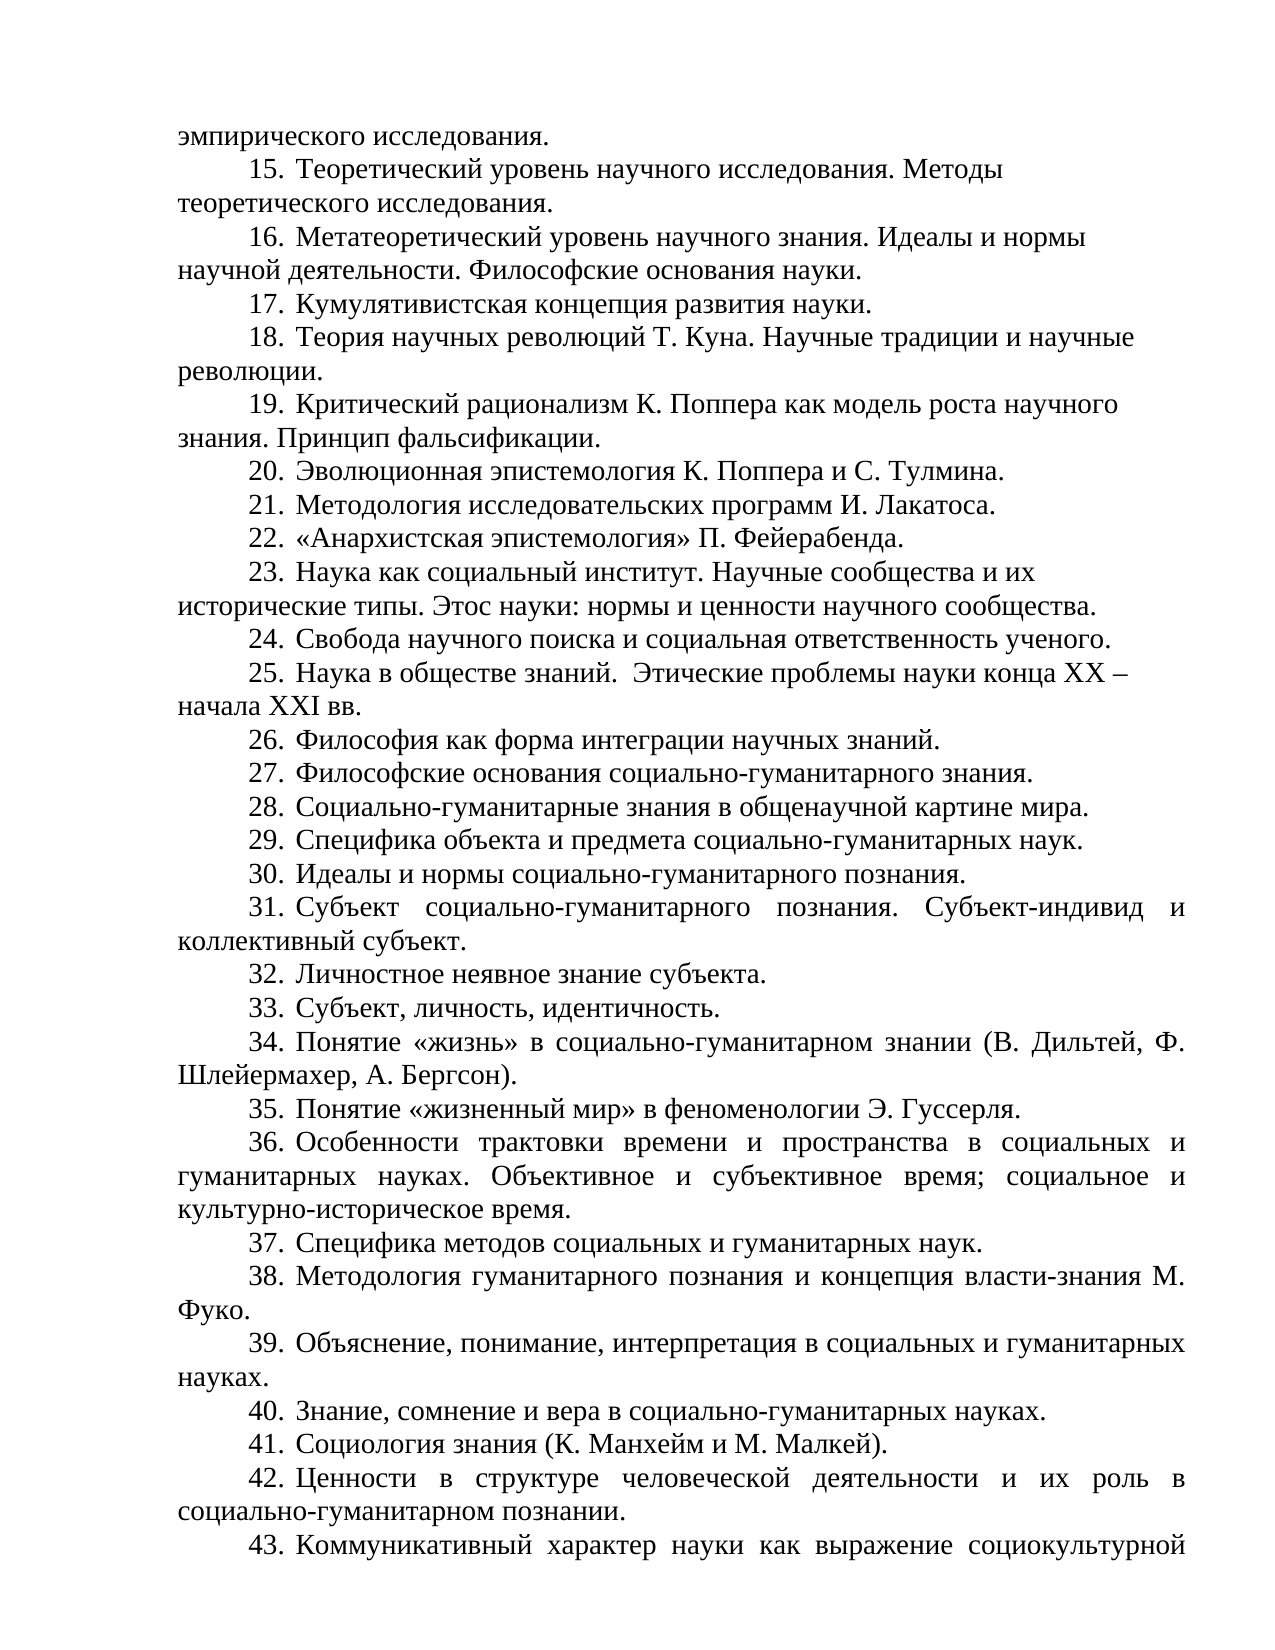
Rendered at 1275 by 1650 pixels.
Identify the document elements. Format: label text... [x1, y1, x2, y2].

list Теория научных революций Т. Куна. Научные традиции и научные революции. [177, 319, 1186, 386]
list Методология гуманитарного познания и концепция власти-знания М. Фуко. [177, 1258, 1186, 1326]
list Социология знания (К. Манхейм и М. Малкей). [177, 1426, 1186, 1460]
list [177, 1527, 1186, 1560]
list Эволюционная эпистемология К. Поппера и С. Тулмина. [177, 453, 1186, 487]
list Критический рационализм К. Поппера как модель роста научного знания. Принцип фальсификации. [177, 386, 1186, 453]
list Метатеоретический уровень научного знания. Идеалы и нормы научной деятельности. Философские основания науки. [177, 219, 1186, 286]
list Объяснение, понимание, интерпретация в социальных и гуманитарных науках. [177, 1326, 1186, 1393]
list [177, 118, 1186, 152]
list Понятие «жизнь» в социально-гуманитарном знании (В. Дильтей, Ф. Шлейермахер, А. Бергсон). [177, 1024, 1186, 1091]
list Специфика объекта и предмета социально-гуманитарных наук. [177, 822, 1186, 856]
list «Анархистская эпистемология» П. Фейерабенда. [177, 521, 1186, 554]
list Теоретический уровень научного исследования. Методы теоретического исследования. [177, 152, 1186, 219]
list Методология исследовательских программ И. Лакатоса. [177, 487, 1186, 521]
list Специфика методов социальных и гуманитарных наук. [177, 1225, 1186, 1258]
list Наука как социальный институт. Научные сообщества и их исторические типы. Этос науки: нормы и ценности научного сообщества. [177, 554, 1186, 621]
list Наука в обществе знаний. Этические проблемы науки конца ХХ – начала ХХI вв. [177, 655, 1186, 722]
list Особенности трактовки времени и пространства в социальных и гуманитарных науках. Объективное и субъективное время; социальное и культурно-историческое время. [177, 1124, 1186, 1225]
list Знание, сомнение и вера в социально-гуманитарных науках. [177, 1393, 1186, 1426]
list Субъект, личность, идентичность. [177, 990, 1186, 1024]
list Социально-гуманитарные знания в общенаучной картине мира. [177, 789, 1186, 822]
list Субъект социально-гуманитарного познания. Субъект-индивид и коллективный субъект. [177, 889, 1186, 957]
list Личностное неявное знание субъекта. [177, 957, 1186, 990]
list Идеалы и нормы социально-гуманитарного познания. [177, 856, 1186, 889]
list Философские основания социально-гуманитарного знания. [177, 755, 1186, 789]
list Свобода научного поиска и социальная ответственность ученого. [177, 621, 1186, 655]
list Понятие «жизненный мир» в феноменологии Э. Гуссерля. [177, 1091, 1186, 1124]
list Кумулятивистская концепция развития науки. [177, 286, 1186, 319]
list Философия как форма интеграции научных знаний. [177, 722, 1186, 755]
list Ценности в структуре человеческой деятельности и их роль в социально-гуманитарном познании. [177, 1460, 1186, 1527]
